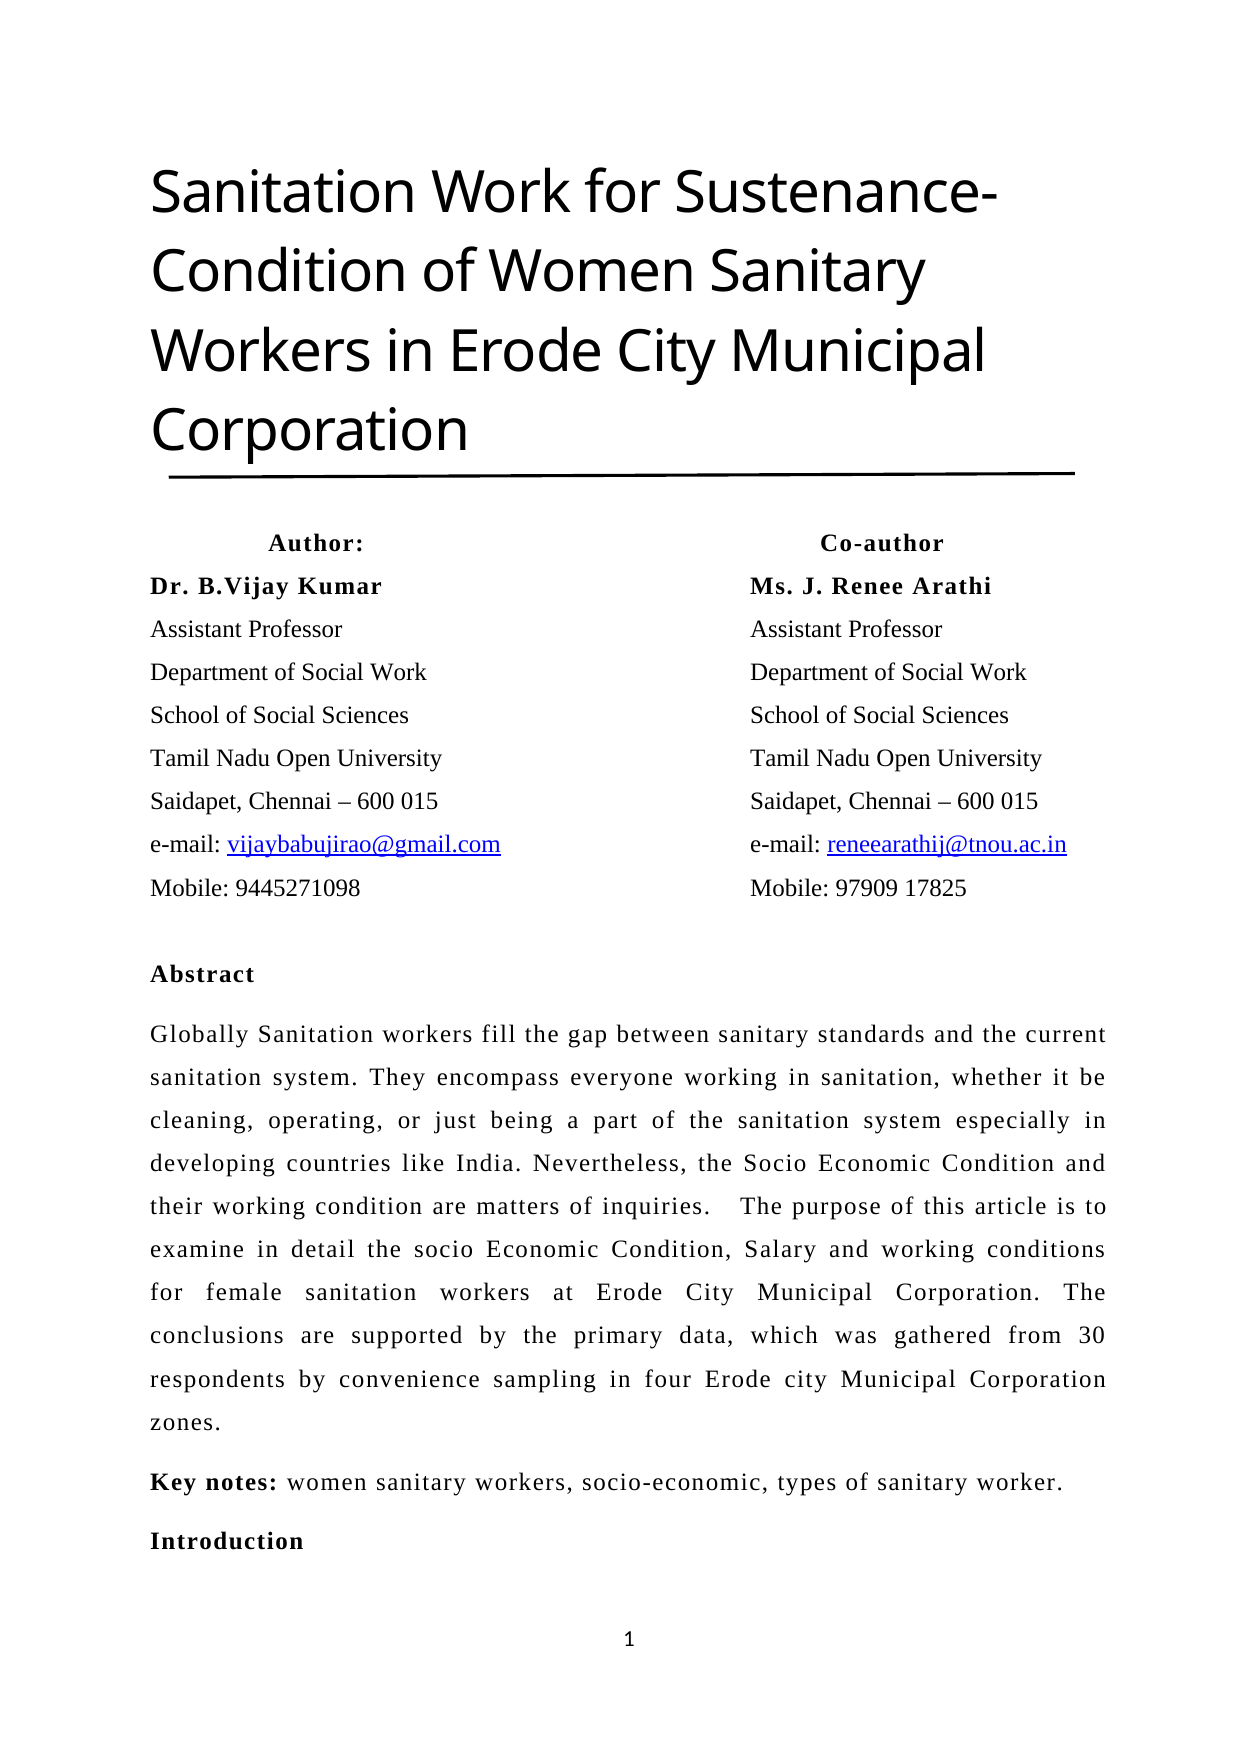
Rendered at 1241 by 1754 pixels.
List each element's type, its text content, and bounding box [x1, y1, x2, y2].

text Tamil Nadu Open University Tamil Nadu Open University [150, 743, 1107, 772]
text Assistant Professor Assistant Professor [150, 614, 1107, 643]
subtitle Globally Sanitation workers fill the gap between sanitary standards and the current sanitation system. They encompass everyone working in sanitation, whether it be cleaning, operating, or just being a part of the sanitation system especially in developing countries like India. Nevertheless, the Socio Economic Condition and their working condition are matters of inquiries. The purpose of this article is to examine in detail the socio Economic Condition, Salary and working conditions for female sanitation workers at Erode City Municipal Corporation. The conclusions are supported by the primary data, which was gathered from 30 respondents by convenience sampling in four Erode city Municipal Corporation zones. [150, 1019, 1107, 1436]
text School of Social Sciences School of Social Sciences [150, 700, 1107, 729]
text Saidapet, Chennai – 600 015 Saidapet, Chennai – 600 015 [150, 786, 1107, 815]
text e-mail: vijaybabujirao@gmail.com e-mail: reneearathij@tnou.ac.in [150, 829, 1107, 858]
subtitle Abstract [150, 959, 1107, 988]
text Mobile: 9445271098 Mobile: 97909 17825 [150, 873, 1107, 901]
text Department of Social Work Department of Social Work [150, 657, 1107, 686]
subtitle Key notes: women sanitary workers, socio-economic, types of sanitary worker. [150, 1467, 1107, 1495]
subtitle Dr. B.Vijay Kumar Ms. J. Renee Arathi [150, 571, 1107, 599]
subtitle Author: Co-author [268, 528, 1107, 556]
title Sanitation Work for Sustenance-Condition of Women Sanitary Workers in Erode City Municipal Corporation [150, 150, 1107, 468]
subtitle Introduction [150, 1526, 1107, 1555]
